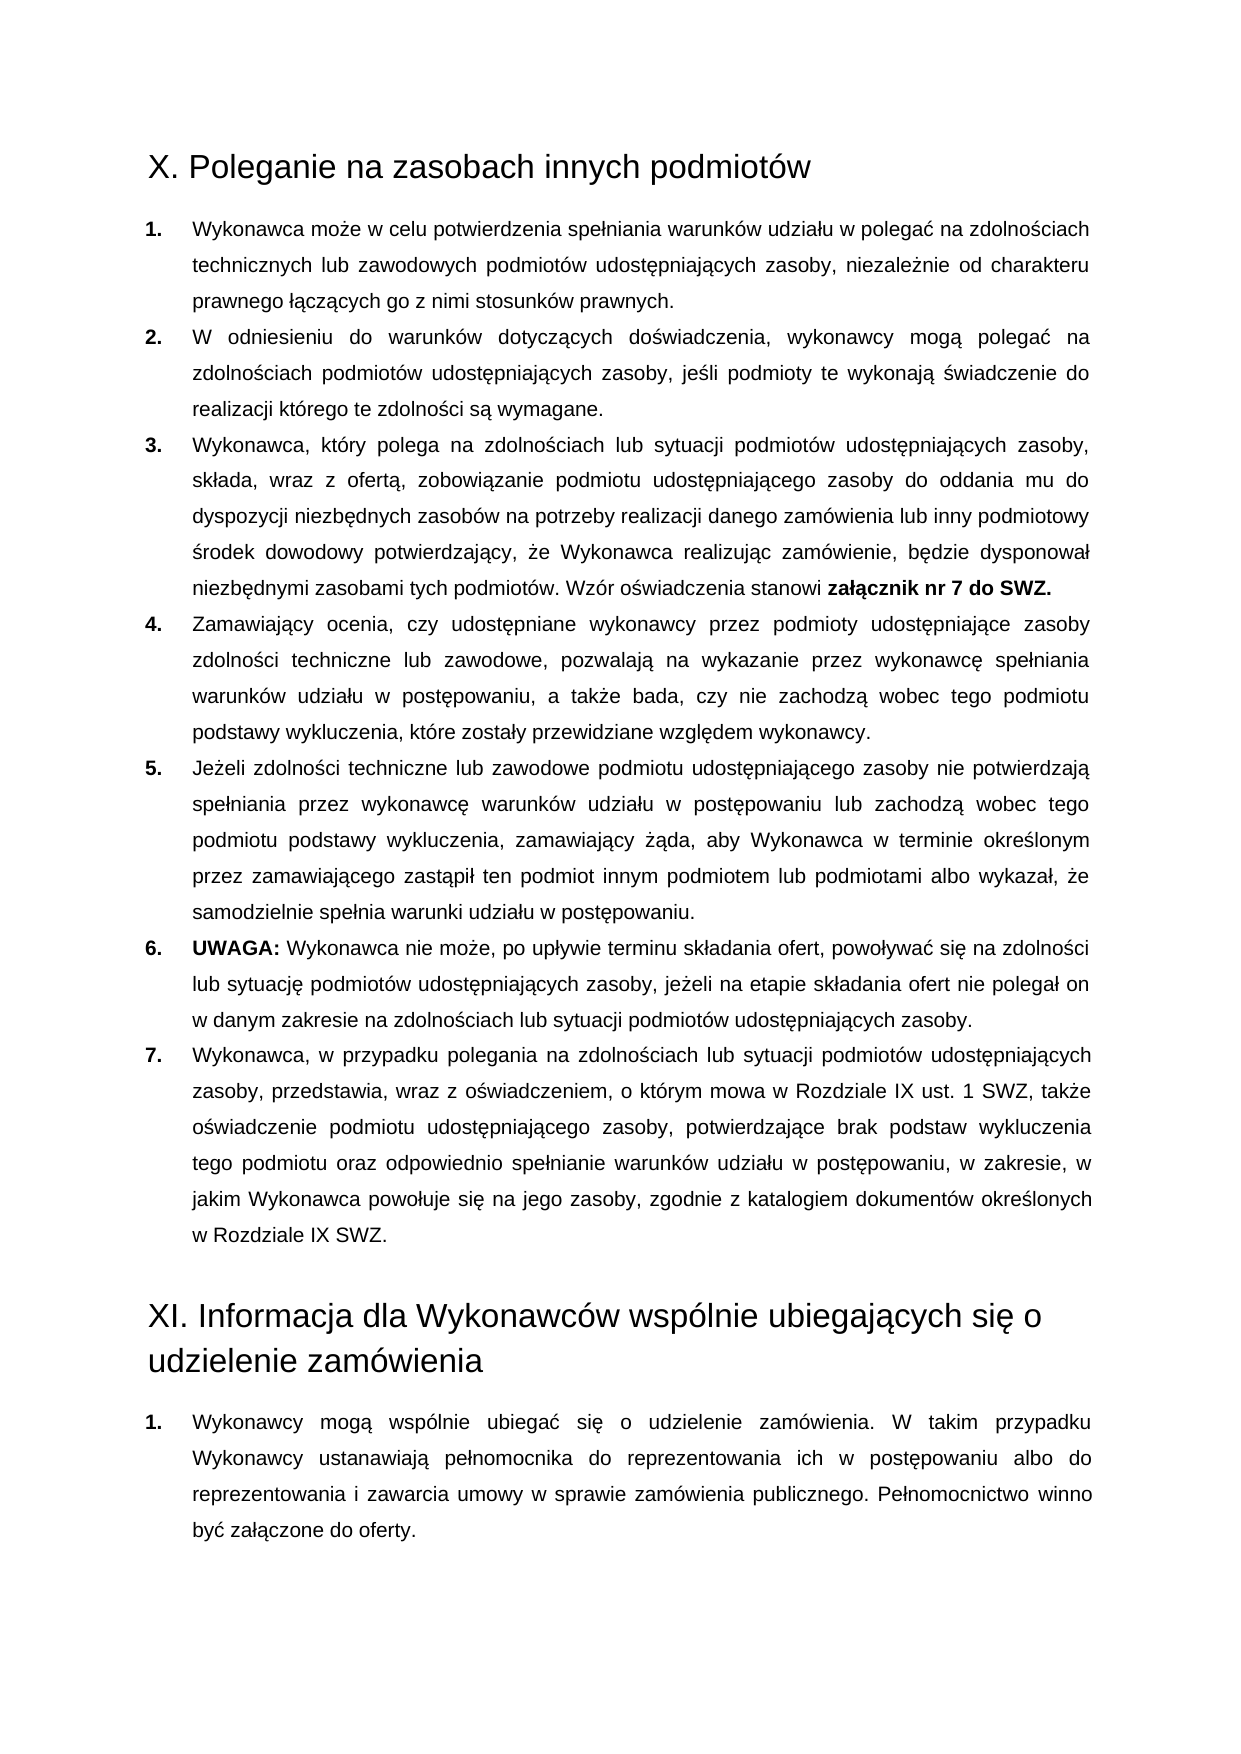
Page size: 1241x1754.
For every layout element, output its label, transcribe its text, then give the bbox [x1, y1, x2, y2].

text X. Poleganie na zasobach innych podmiotów [148, 148, 1093, 186]
list Wykonawca, który polega na zdolnościach lub sytuacji podmiotów udostępniających zasoby, składa, wraz z ofertą, zobowiązanie podmiotu udostępniającego zasoby do oddania mu do dyspozycji niezbędnych zasobów na potrzeby realizacji danego zamówienia lub inny podmiotowy środek dowodowy potwierdzający, że Wykonawca realizując zamówienie, będzie dysponował niezbędnymi zasobami tych podmiotów. Wzór oświadczenia stanowi załącznik nr 7 do SWZ. [145, 432, 1091, 600]
list W odniesieniu do warunków dotyczących doświadczenia, wykonawcy mogą polegać na zdolnościach podmiotów udostępniających zasoby, jeśli podmioty te wykonają świadczenie do realizacji którego te zdolności są wymagane. [145, 324, 1091, 420]
list Wykonawcy mogą wspólnie ubiegać się o udzielenie zamówienia. W takim przypadku Wykonawcy ustanawiają pełnomocnika do reprezentowania ich w postępowaniu albo do reprezentowania i zawarcia umowy w sprawie zamówienia publicznego. Pełnomocnictwo winno być załączone do oferty. [145, 1410, 1093, 1542]
text XI. Informacja dla Wykonawców wspólnie ubiegających się o udzielenie zamówienia [148, 1296, 1093, 1379]
list Wykonawca, w przypadku polegania na zdolnościach lub sytuacji podmiotów udostępniających zasoby, przedstawia, wraz z oświadczeniem, o którym mowa w Rozdziale IX ust. 1 SWZ, także oświadczenie podmiotu udostępniającego zasoby, potwierdzające brak podstaw wykluczenia tego podmiotu oraz odpowiednio spełnianie warunków udziału w postępowaniu, w zakresie, w jakim Wykonawca powołuje się na jego zasoby, zgodnie z katalogiem dokumentów określonych w Rozdziale IX SWZ. [145, 1043, 1093, 1247]
list Zamawiający ocenia, czy udostępniane wykonawcy przez podmioty udostępniające zasoby zdolności techniczne lub zawodowe, pozwalają na wykazanie przez wykonawcę spełniania warunków udziału w postępowaniu, a także bada, czy nie zachodzą wobec tego podmiotu podstawy wykluczenia, które zostały przewidziane względem wykonawcy. [145, 612, 1091, 744]
list Wykonawca może w celu potwierdzenia spełniania warunków udziału w polegać na zdolnościach technicznych lub zawodowych podmiotów udostępniających zasoby, niezależnie od charakteru prawnego łączących go z nimi stosunków prawnych. [145, 217, 1091, 313]
list Jeżeli zdolności techniczne lub zawodowe podmiotu udostępniającego zasoby nie potwierdzają spełniania przez wykonawcę warunków udziału w postępowaniu lub zachodzą wobec tego podmiotu podstawy wykluczenia, zamawiający żąda, aby Wykonawca w terminie określonym przez zamawiającego zastąpił ten podmiot innym podmiotem lub podmiotami albo wykazał, że samodzielnie spełnia warunki udziału w postępowaniu. [145, 756, 1091, 923]
list UWAGA: Wykonawca nie może, po upływie terminu składania ofert, powoływać się na zdolności lub sytuację podmiotów udostępniających zasoby, jeżeli na etapie składania ofert nie polegał on w danym zakresie na zdolnościach lub sytuacji podmiotów udostępniających zasoby. [145, 936, 1091, 1031]
